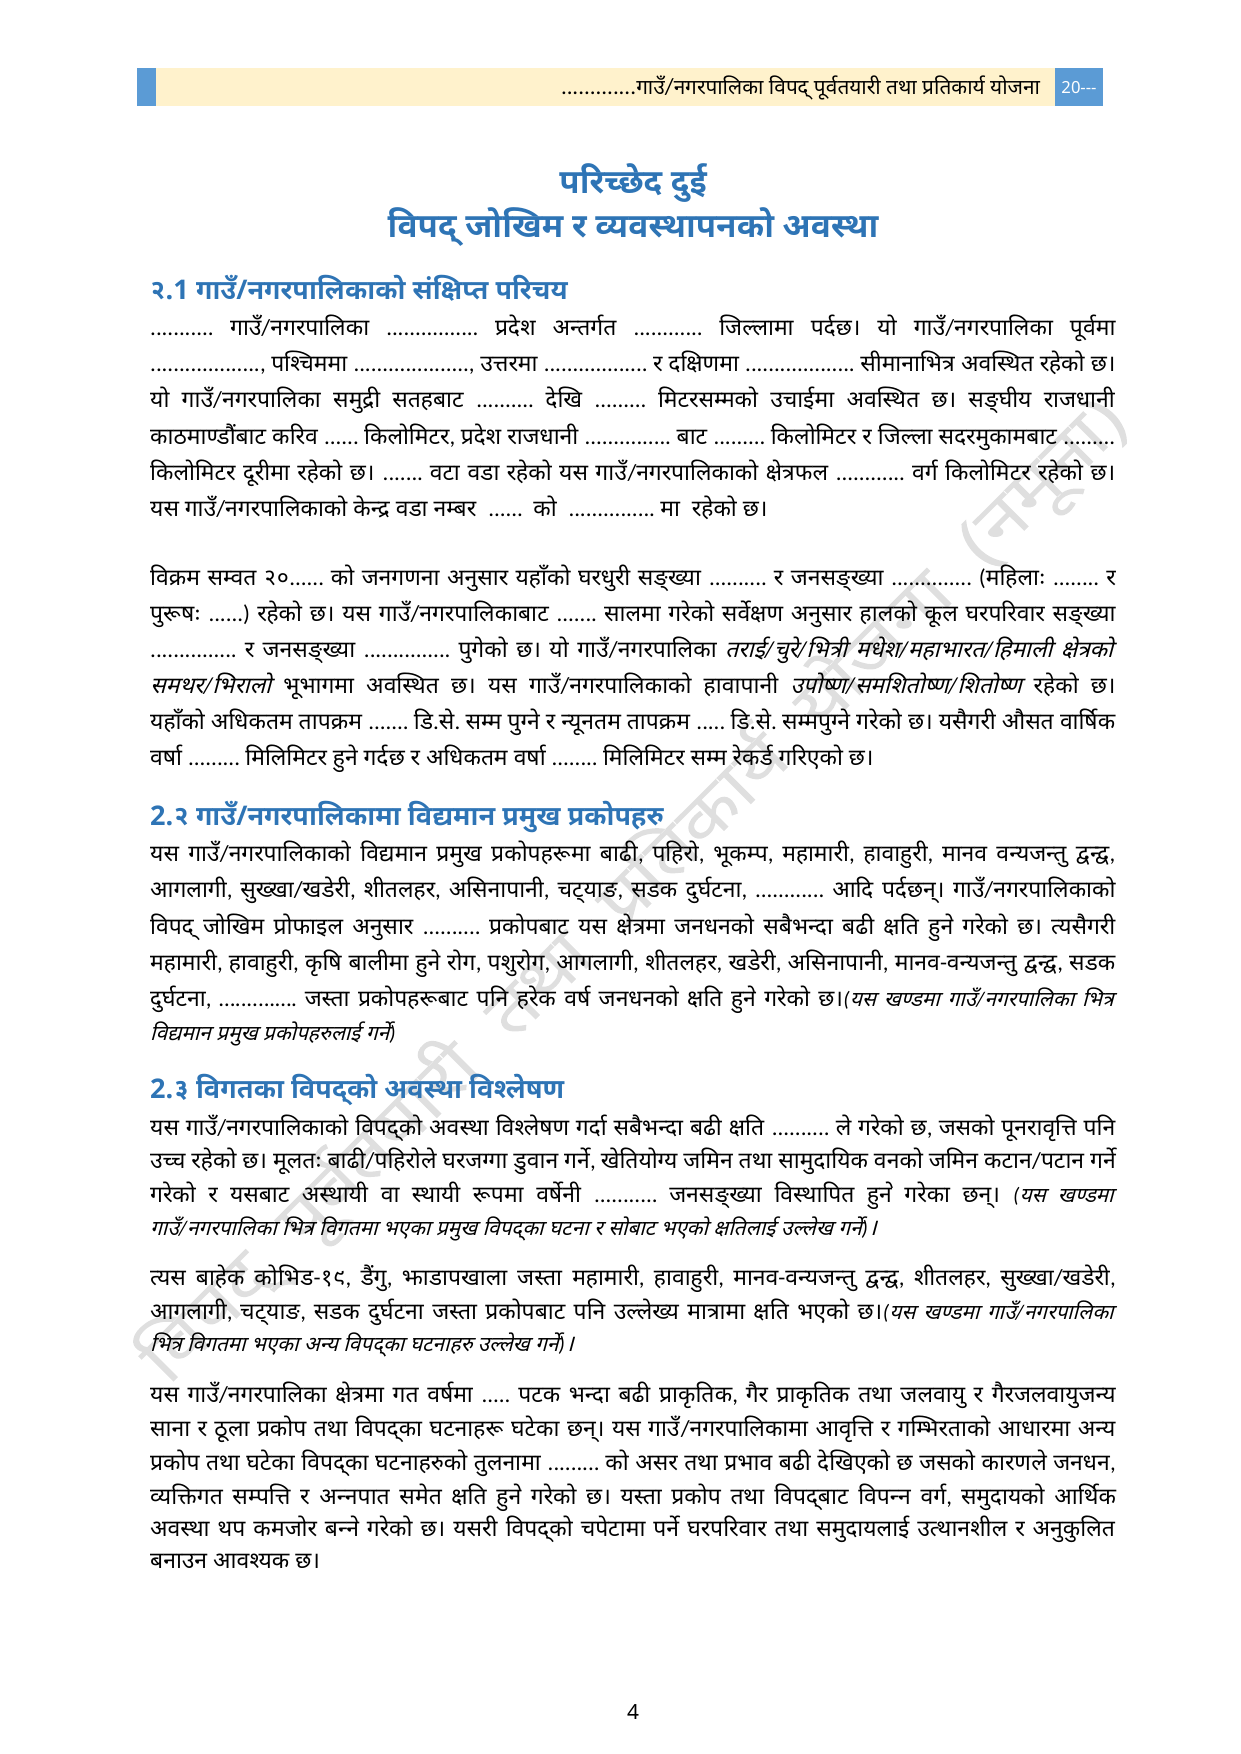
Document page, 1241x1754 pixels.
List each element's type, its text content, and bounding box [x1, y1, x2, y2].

subtitle विपद् जोखिम र व्यवस्थापनको अवस्था [150, 207, 1116, 251]
text त्यस बाहेक कोभिड-१९, डैंगु, झाडापखाला जस्ता महामारी, हावाहुरी, मानव-वन्यजन्तु द्वन्द्व, शीतलहर, सुख्खा/खडेरी, आगलागी, चट्याङ, सडक दुर्घटना जस्ता प्रकोपबाट पनि उल्लेख्य मात्रामा क्षति भएको छ।(यस खण्डमा गाउँ/नगरपालिका भित्र विगतमा भएका अन्य विपद्‌का घटनाहरु उल्लेख गर्ने)। [150, 1263, 1116, 1361]
subtitle २.1 गाउँ/नगरपालिकाको संक्षिप्त परिचय [150, 270, 1116, 310]
text यस गाउँ/नगरपालिकाको विद्यमान प्रमुख प्रकोपहरूमा बाढी, पहिरो, भूकम्प, महामारी, हावाहुरी, मानव वन्यजन्तु द्वन्द्व, आगलागी, सुख्खा/खडेरी, शीतलहर, असिनापानी, चट्‍याङ, सडक दुर्घटना, ............ आदि पर्दछन्। गाउँ/नगरपालिकाको विपद् जोखिम प्रोफाइल अनुसार .......... प्रकोपबाट यस क्षेत्रमा जनधनको सबैभन्दा बढी क्षति हुने गरेको छ। त्यसैगरी महामारी, हावाहुरी, कृषि बालीमा हुने रोग, पशुरोग, आगलागी, शीतलहर, खडेरी, असिनापानी, मानव-वन्यजन्तु द्वन्द्व, सडक दुर्घटना, ….......…. जस्ता प्रकोपहरूबाट पनि हरेक वर्ष जनधनको क्षति हुने गरेको छ।(यस खण्डमा गाउँ/नगरपालिका भित्र विद्यमान प्रमुख प्रकोपहरुलाई गर्ने) [150, 839, 1116, 1048]
subtitle 2.३ विगतका विपद्‌को अवस्था विश्लेषण [150, 1069, 1116, 1109]
text यस गाउँ/नगरपालिका क्षेत्रमा गत वर्षमा ..... पटक भन्दा बढी प्राकृतिक, गैर प्राकृतिक तथा जलवायु र गैरजलवायुजन्य साना र ठूला प्रकोप तथा विपद्का घटनाहरू घटेका छन्। यस गाउँ/नगरपालिकामा आवृत्ति र गम्भिरताको आधारमा अन्य प्रकोप तथा घटेका विपद्का घटनाहरुको तुलनामा ......... को असर तथा प्रभाव बढी देखिएको छ जसको कारणले जनधन, व्यक्तिगत सम्पत्ति र अन्नपात समेत क्षति हुने गरेको छ। यस्ता प्रकोप तथा विपद्‌बाट विपन्न वर्ग, समुदायको आर्थिक अवस्था थप कमजोर बन्ने गरेको छ। यसरी विपद्‌को चपेटामा पर्ने घरपरिवार तथा समुदायलाई उत्थानशील र अनुकुलित बनाउन आवश्यक छ। [150, 1380, 1116, 1578]
subtitle 2.२ गाउँ/नगरपालिकामा विद्यमान प्रमुख प्रकोपहरु [150, 796, 1116, 836]
list विक्रम सम्वत २०...... को जनगणना अनुसार यहाँको घरधुरी सङ्ख्या .......... र जनसङ्ख्या .............. (महिलाः ........ र पुरूषः ......) रहेको छ। यस गाउँ/नगरपालिकाबाट ....... सालमा गरेको सर्वेक्षण अनुसार हालको कूल घरपरिवार सङ्ख्या ............... र जनसङ्ख्या ............... पुगेको छ। यो गाउँ/नगरपालिका तराई/चुरे/भित्री मधेश/महाभारत/हिमाली क्षेत्रको समथर/भिरालो भूभागमा अवस्थित छ। यस गाउँ/नगरपालिकाको हावापानी उपोष्ण/समशितोष्ण/शितोष्ण रहेको छ। यहाँको अधिकतम तापक्रम ....... डि.से. सम्म पुग्ने र न्यूनतम तापक्रम ..... डि.से. सम्मपुग्ने गरेको छ। यसैगरी औसत वार्षिक वर्षा ......... मिलिमिटर हुने गर्दछ र अधिकतम वर्षा ........ मिलिमिटर सम्म रेकर्ड गरिएको छ। [150, 563, 1116, 775]
text यस गाउँ/नगरपालिकाको विपद्को अवस्था विश्लेषण गर्दा सबैभन्दा बढी क्षति .......... ले गरेको छ, जसको पूनरावृत्ति पनि उच्च रहेको छ। मूलतः बाढी/पहिरोले घरजग्गा डुवान गर्ने, खेतियोग्य जमिन तथा सामुदायिक वनको जमिन कटान/पटान गर्ने गरेको र यसबाट अस्थायी वा स्थायी रूपमा वर्षेनी ........... जनसङ्ख्या विस्थापित हुने गरेका छन्। (यस खण्डमा गाउँ/नगरपालिका भित्र विगतमा भएका प्रमुख विपद्‌का घटना र सोबाट भएको क्षतिलाई उल्लेख गर्ने)। [150, 1113, 1116, 1244]
subtitle परिच्छेद दुई [150, 150, 1116, 207]
list ........... गाउँ/नगरपालिका ................ प्रदेश अन्तर्गत ............ जिल्लामा पर्दछ। यो गाउँ/नगरपालिका पूर्वमा ..................., पश्चिममा ...................., उत्तरमा .................. र दक्षिणमा ................... सीमानाभित्र अवस्थित रहेको छ। यो गाउँ/नगरपालिका समुद्री सतहबाट .......... देखि ......... मिटरसम्मको उचाईमा अवस्थित छ। सङ्‍घीय राजधानी काठमाण्डौंबाट करिव ...... किलोमिटर, प्रदेश राजधानी ............... बाट ......... किलोमिटर र जिल्ला सदरमुकामबाट ‍......... किलोमिटर दूरीमा रहेको छ। ....... वटा वडा रहेको यस गाउँ/नगरपालिकाको क्षेत्रफल ............ वर्ग किलोमिटर रहेको छ। यस गाउँ/नगरपालिकाको केन्द्र ‍वडा नम्बर ‍ ...... को ‍ ............... मा रहेको छ। [150, 313, 1116, 526]
